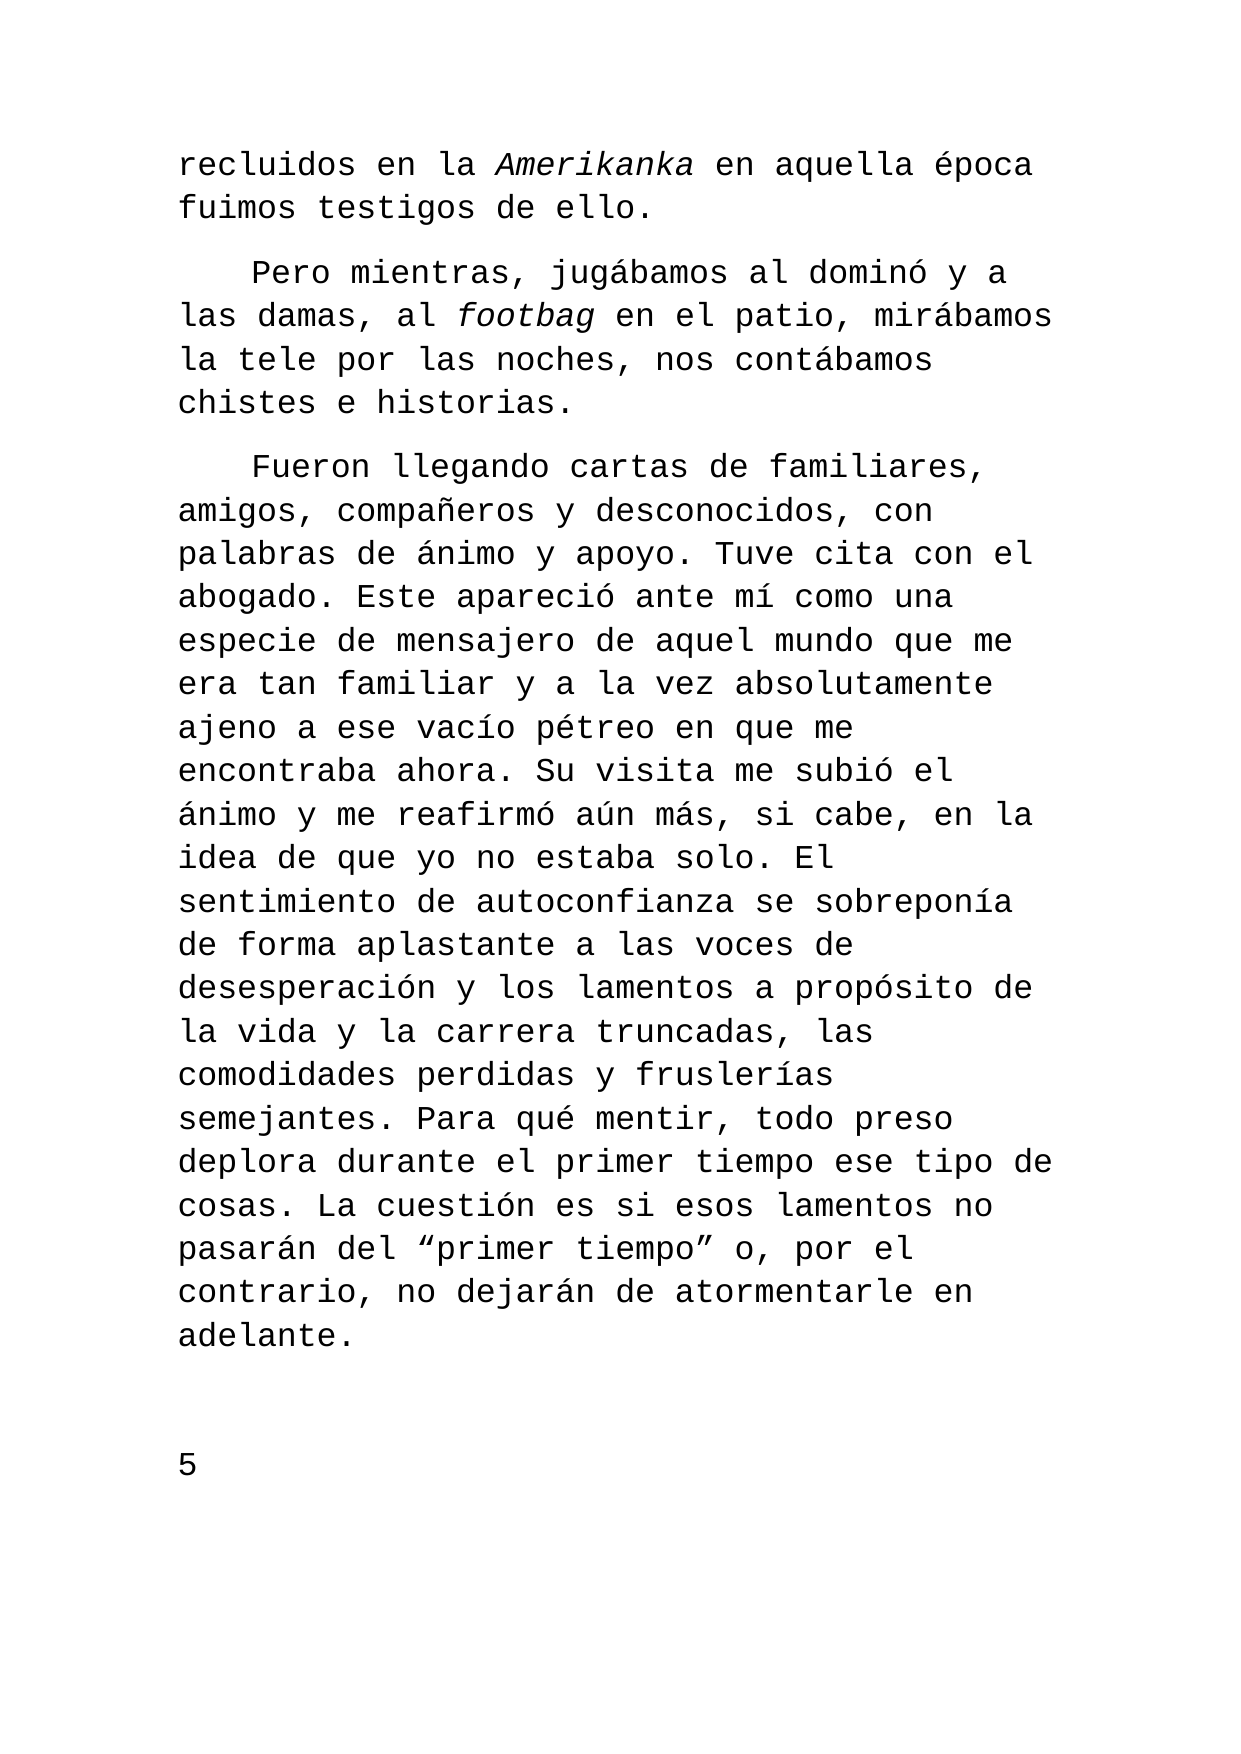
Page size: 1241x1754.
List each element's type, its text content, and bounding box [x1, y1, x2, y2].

text Fueron llegando cartas de familiares, amigos, compañeros y desconocidos, con palabras de ánimo y apoyo. Tuve cita con el abogado. Este apareció ante mí como una especie de mensajero de aquel mundo que me era tan familiar y a la vez absolutamente ajeno a ese vacío pétreo en que me encontraba ahora. Su visita me subió el ánimo y me reafirmó aún más, si cabe, en la idea de que yo no estaba solo. El sentimiento de autoconfianza se sobreponía de forma aplastante a las voces de desesperación y los lamentos a propósito de la vida y la carrera truncadas, las comodidades perdidas y fruslerías semejantes. Para qué mentir, todo preso deplora durante el primer tiempo ese tipo de cosas. La cuestión es si esos lamentos no pasarán del “primer tiempo” o, por el contrario, no dejarán de atormentarle en adelante. [177, 450, 1063, 1356]
text Pero mientras, jugábamos al dominó y a las damas, al footbag en el patio, mirábamos la tele por las noches, nos contábamos chistes e historias. [177, 255, 1063, 423]
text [177, 148, 1063, 229]
text 5 [177, 1447, 1063, 1485]
